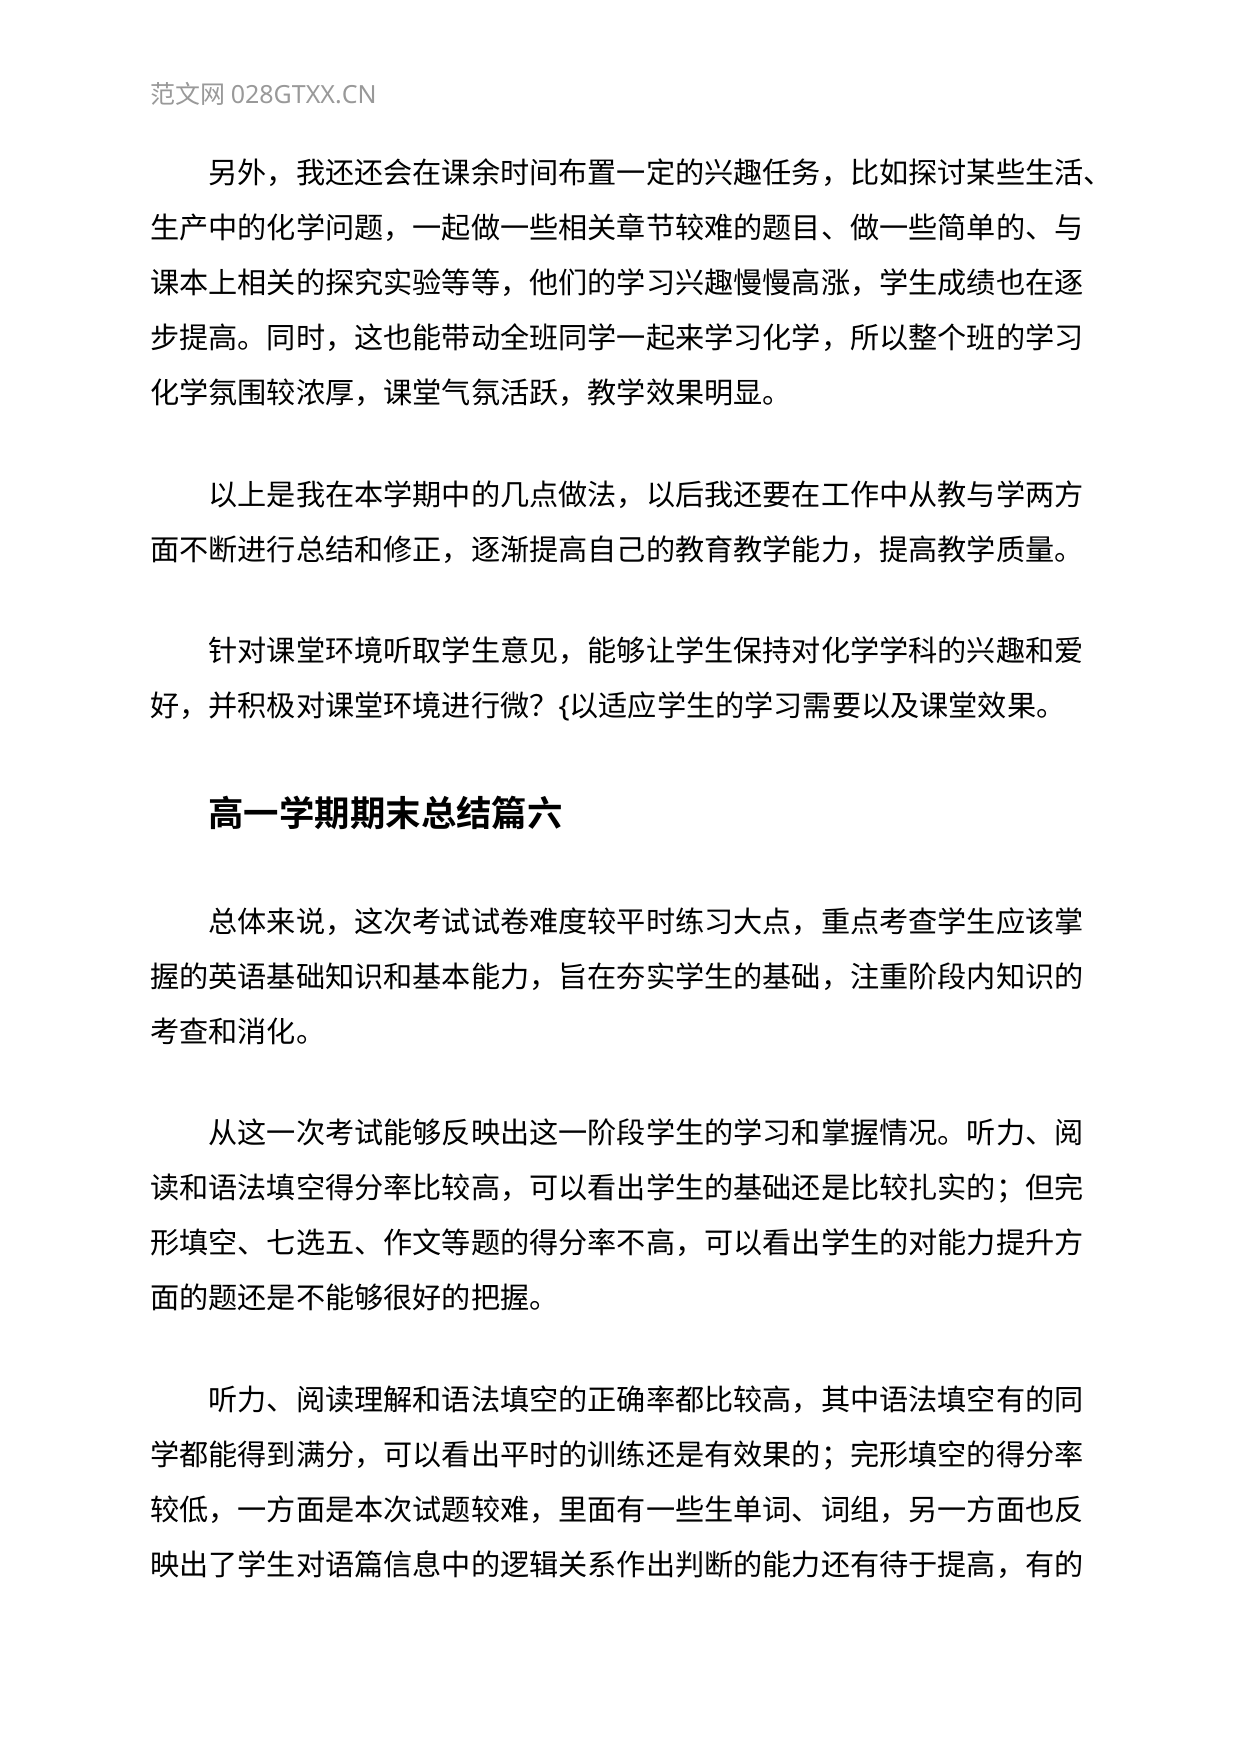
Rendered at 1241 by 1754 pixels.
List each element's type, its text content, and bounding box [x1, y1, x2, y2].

text 高一学期期末总结篇六 [150, 785, 1090, 836]
text 针对课堂环境听取学生意见，能够让学生保持对化学学科的兴趣和爱好，并积极对课堂环境进行微？{以适应学生的学习需要以及课堂效果。 [150, 628, 1090, 725]
text 另外，我还还会在课余时间布置一定的兴趣任务，比如探讨某些生活、生产中的化学问题，一起做一些相关章节较难的题目、做一些简单的、与课本上相关的探究实验等等，他们的学习兴趣慢慢高涨，学生成绩也在逐步提高。同时，这也能带动全班同学一起来学习化学，所以整个班的学习化学氛围较浓厚，课堂气氛活跃，教学效果明显。 [150, 150, 1090, 412]
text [150, 1376, 1090, 1583]
text 从这一次考试能够反映出这一阶段学生的学习和掌握情况。听力、阅读和语法填空得分率比较高，可以看出学生的基础还是比较扎实的；但完形填空、七选五、作文等题的得分率不高，可以看出学生的对能力提升方面的题还是不能够很好的把握。 [150, 1110, 1090, 1317]
text 总体来说，这次考试试卷难度较平时练习大点，重点考查学生应该掌握的英语基础知识和基本能力，旨在夯实学生的基础，注重阶段内知识的考查和消化。 [150, 898, 1090, 1050]
text 以上是我在本学期中的几点做法，以后我还要在工作中从教与学两方面不断进行总结和修正，逐渐提高自己的教育教学能力，提高教学质量。 [150, 471, 1090, 568]
